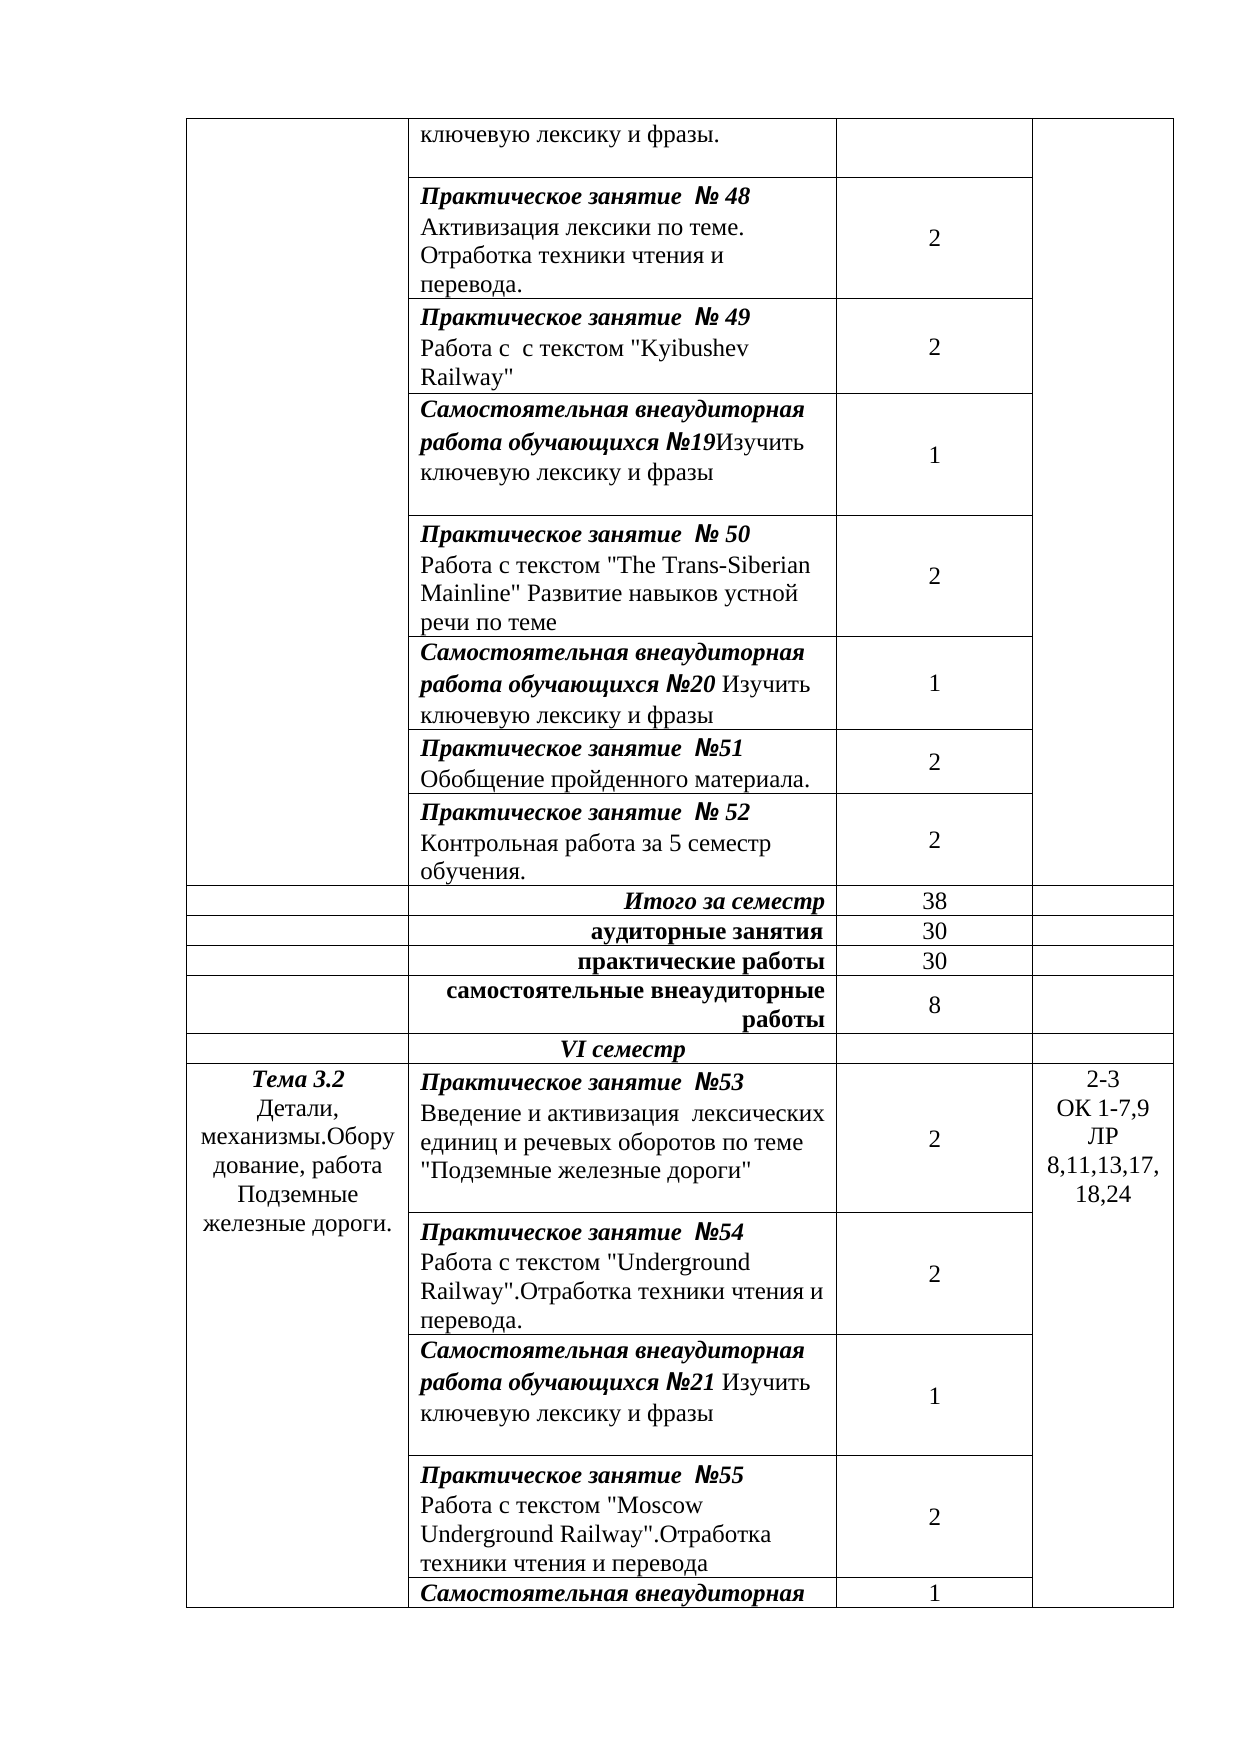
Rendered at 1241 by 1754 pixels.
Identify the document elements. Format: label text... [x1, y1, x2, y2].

table_cell 8 [837, 976, 1032, 1033]
table_cell Самостоятельная внеаудиторная работа обучающихся №20 Изучить ключевую лексику и фразы [409, 637, 836, 729]
table_cell 30 [837, 946, 1032, 974]
table_cell 2 [837, 516, 1032, 636]
table_cell [187, 946, 408, 974]
table_cell 38 [837, 886, 1032, 915]
table_cell VI семестр [409, 1034, 836, 1063]
table_cell [837, 1034, 1032, 1063]
table_cell 2 [837, 299, 1032, 393]
table_cell Самостоятельная внеаудиторная работа обучающихся №19Изучить ключевую лексику и фразы [409, 394, 836, 515]
table_cell 2 [837, 1456, 1032, 1577]
table_cell Практическое занятие № 50 Работа с текстом "The Trans-Siberian Mainline" Развитие навыков устной речи по теме [409, 516, 836, 636]
table_cell Практическое занятие №53 Введение и активизация лексических единиц и речевых оборотов по теме "Подземные железные дороги" [409, 1064, 836, 1212]
table_cell Практическое занятие № 48 Активизация лексики по теме. Отработка техники чтения и перевода. [409, 178, 836, 298]
table_cell 2 [837, 1064, 1032, 1212]
table_cell Итого за семестр [409, 886, 836, 915]
table_cell 2 [837, 178, 1032, 298]
table_cell 1 [837, 1578, 1032, 1607]
table_cell [1033, 886, 1173, 915]
table_cell 30 [837, 916, 1032, 945]
table_cell Практическое занятие №51 Обобщение пройденного материала. [409, 730, 836, 792]
table_cell 1 [837, 119, 1032, 177]
table_cell Практическое занятие №54 Работа с текстом "Underground Railway".Отработка техники чтения и перевода. [409, 1213, 836, 1334]
table_cell Практическое занятие №55 Работа с текстом "Moscow Underground Railway".Отработка техники чтения и перевода [409, 1456, 836, 1577]
table_cell 2 [837, 794, 1032, 885]
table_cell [409, 1578, 836, 1607]
table_cell [187, 976, 408, 1033]
table_cell [187, 1034, 408, 1063]
table_cell 1 [837, 394, 1032, 515]
table_cell 1 [837, 637, 1032, 729]
table_cell [187, 886, 408, 915]
table_cell [187, 916, 408, 945]
table_cell [1033, 1034, 1173, 1063]
table_cell [1033, 976, 1173, 1033]
table_cell самостоятельные внеаудиторные работы [409, 976, 836, 1033]
table_cell 2-3 ОК 1-7,9 ЛР 8,11,13,17,18,24 [1033, 1064, 1173, 1607]
table_cell Практическое занятие № 49 Работа с с текстом "Kyibushev Railway" [409, 299, 836, 393]
table_cell Самостоятельная внеаудиторная работа обучающихся №21 Изучить ключевую лексику и фразы [409, 1335, 836, 1455]
table_cell 2 [837, 1213, 1032, 1334]
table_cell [409, 119, 836, 177]
table_cell [1033, 916, 1173, 945]
table_cell [1033, 946, 1173, 974]
table_cell Тема 3.2 Детали, механизмы.Оборудование, работа Подземные железные дороги. [187, 1064, 408, 1607]
table_cell Практическое занятие № 52 Контрольная работа за 5 семестр обучения. [409, 794, 836, 885]
table_cell практические работы [409, 946, 836, 974]
table_cell 1 [837, 1335, 1032, 1455]
table_cell 2 [837, 730, 1032, 792]
table_cell аудиторные занятия [409, 916, 836, 945]
